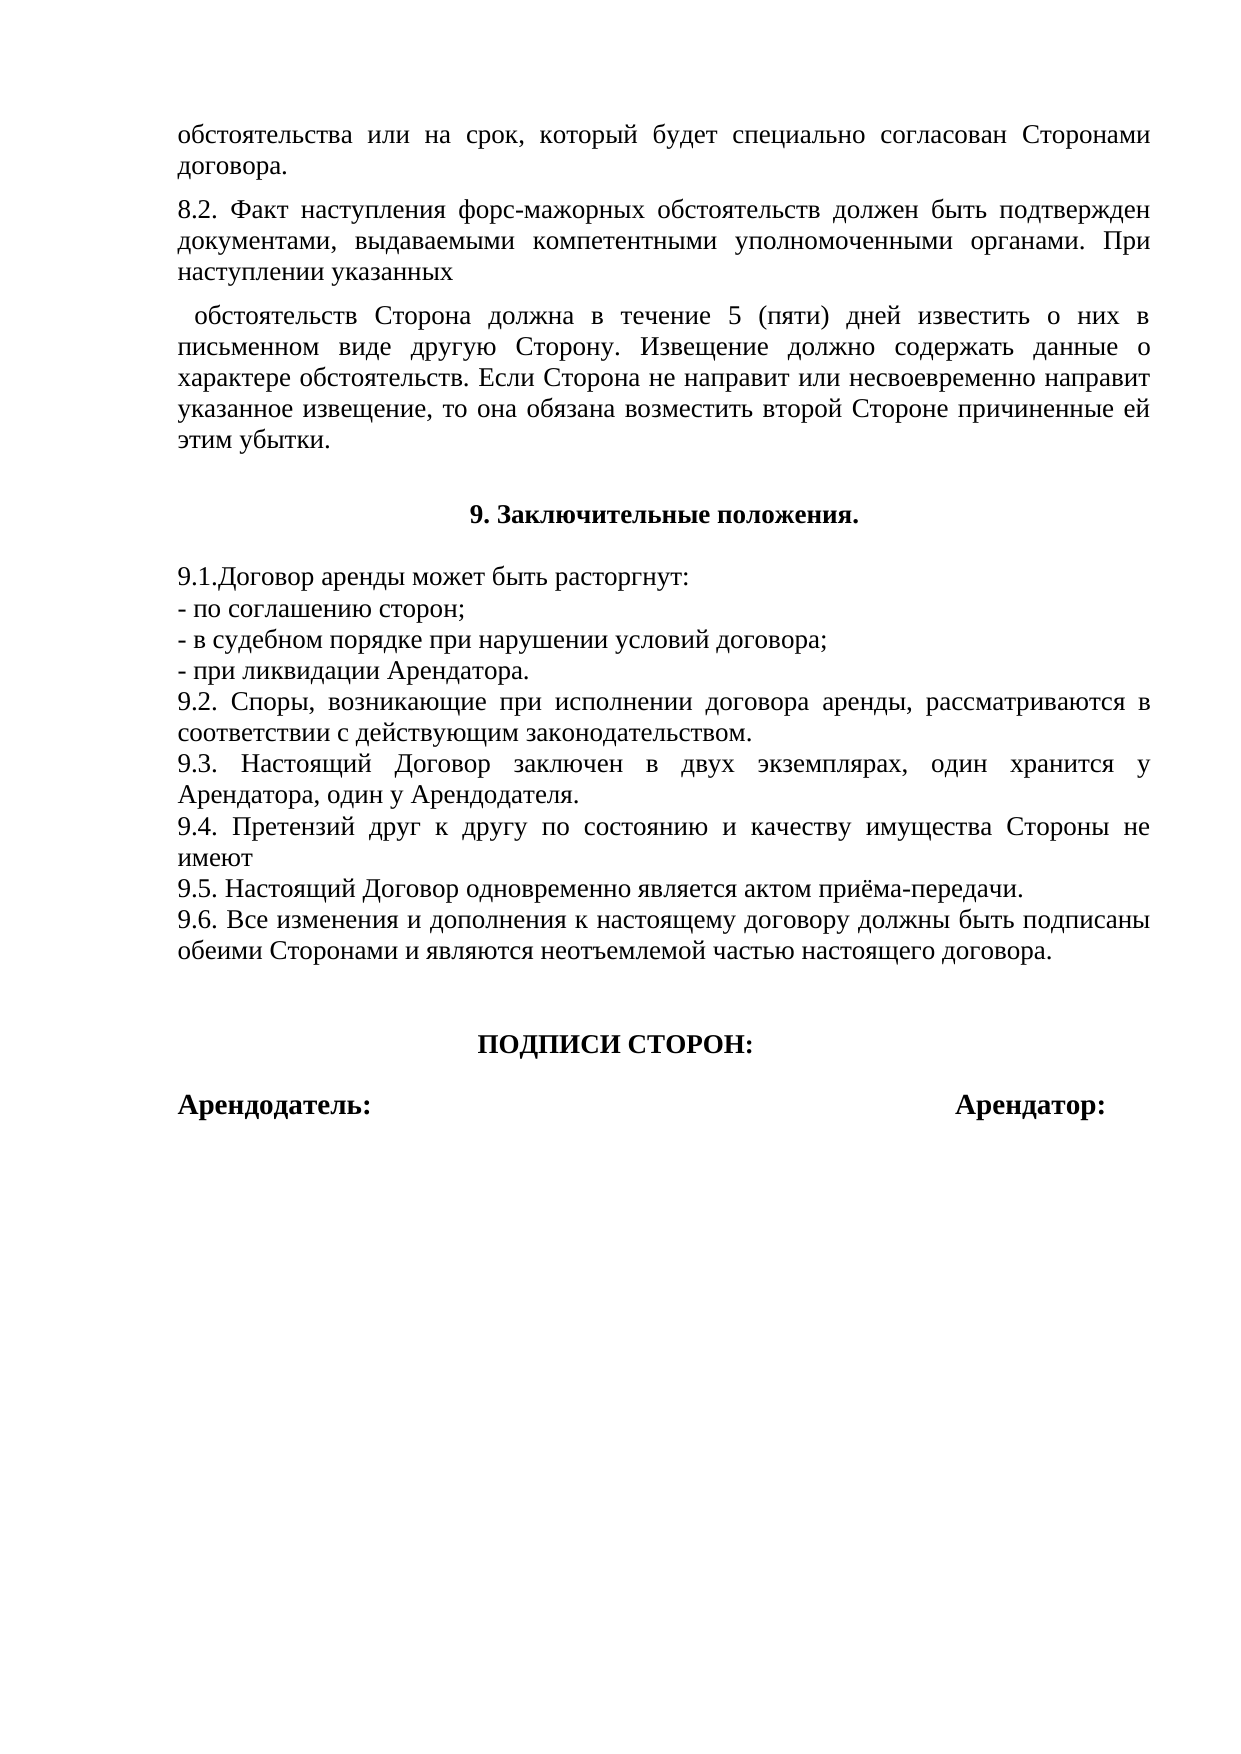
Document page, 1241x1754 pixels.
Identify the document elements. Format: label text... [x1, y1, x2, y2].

text 9.6. Все изменения и дополнения к настоящему договору должны быть подписаны обеими Сторонами и являются неотъемлемой частью настоящего договора. [177, 903, 1152, 965]
text 9.5. Настоящий Договор одновременно является актом приёма-передачи. [177, 872, 1152, 903]
text 9.2. Споры, возникающие при исполнении договора аренды, рассматриваются в соответствии с действующим законодательством. [177, 685, 1152, 747]
text - при ликвидации Арендатора. [177, 654, 1152, 685]
text 9.4. Претензий друг к другу по состоянию и качеству имущества Стороны не имеют [177, 810, 1152, 872]
text 9.3. Настоящий Договор заключен в двух экземплярах, один хранится у Арендатора, один у Арендодателя. [177, 747, 1152, 810]
text 9. Заключительные положения. [177, 498, 1152, 529]
text - в судебном порядке при нарушении условий договора; [177, 623, 1152, 654]
text 8.2. Факт наступления форс-мажорных обстоятельств должен быть подтвержден документами, выдаваемыми компетентными уполномоченными органами. При наступлении указанных [177, 193, 1152, 286]
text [177, 118, 1152, 180]
text - по соглашению сторон; [177, 592, 1152, 623]
text ПОДПИСИ СТОРОН: [402, 1028, 1152, 1059]
text 9.1.Договор аренды может быть расторгнут: [177, 561, 1152, 592]
text Арендодатель: Арендатор: [177, 1087, 1152, 1120]
text обстоятельств Сторона должна в течение 5 (пяти) дней известить о них в письменном виде другую Сторону. Извещение должно содержать данные о характере обстоятельств. Если Сторона не направит или несвоевременно направит указанное извещение, то она обязана возместить второй Стороне причиненные ей этим убытки. [177, 299, 1152, 454]
